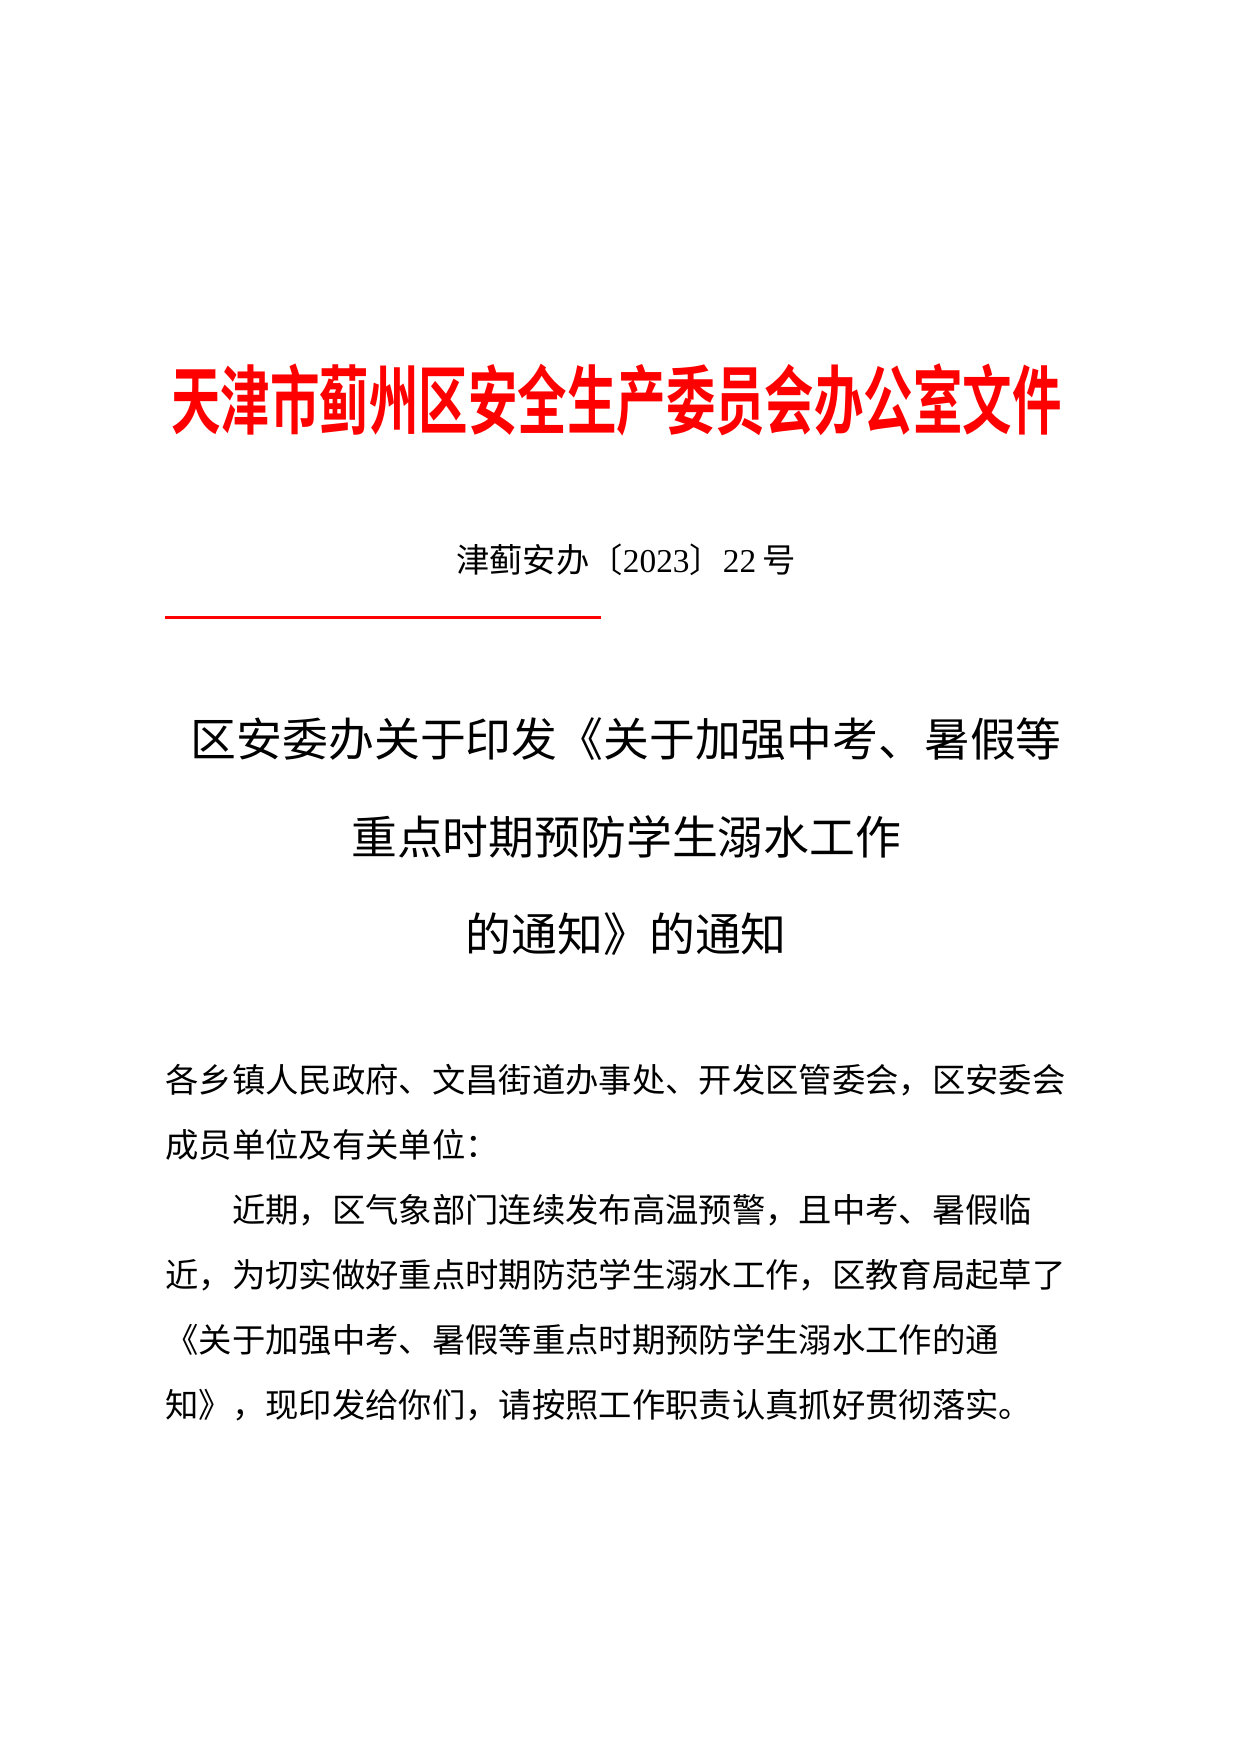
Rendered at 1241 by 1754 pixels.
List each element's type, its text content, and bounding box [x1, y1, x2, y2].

text 津蓟安办〔2023〕22号 [165, 525, 1087, 590]
text 重点时期预防学生溺水工作 [165, 785, 1087, 883]
text 近期，区气象部门连续发布高温预警，且中考、暑假临近，为切实做好重点时期防范学生溺水工作，区教育局起草了《关于加强中考、暑假等重点时期预防学生溺水工作的通知》，现印发给你们，请按照工作职责认真抓好贯彻落实。 [165, 1175, 1087, 1435]
text 的通知》的通知 [165, 883, 1087, 980]
text 各乡镇人民政府、文昌街道办事处、开发区管委会，区安委会成员单位及有关单位： [165, 1045, 1087, 1175]
text 天津市蓟州区安全生产委员会办公室文件 [147, 330, 1087, 460]
text 区安委办关于印发《关于加强中考、暑假等 [165, 688, 1087, 785]
